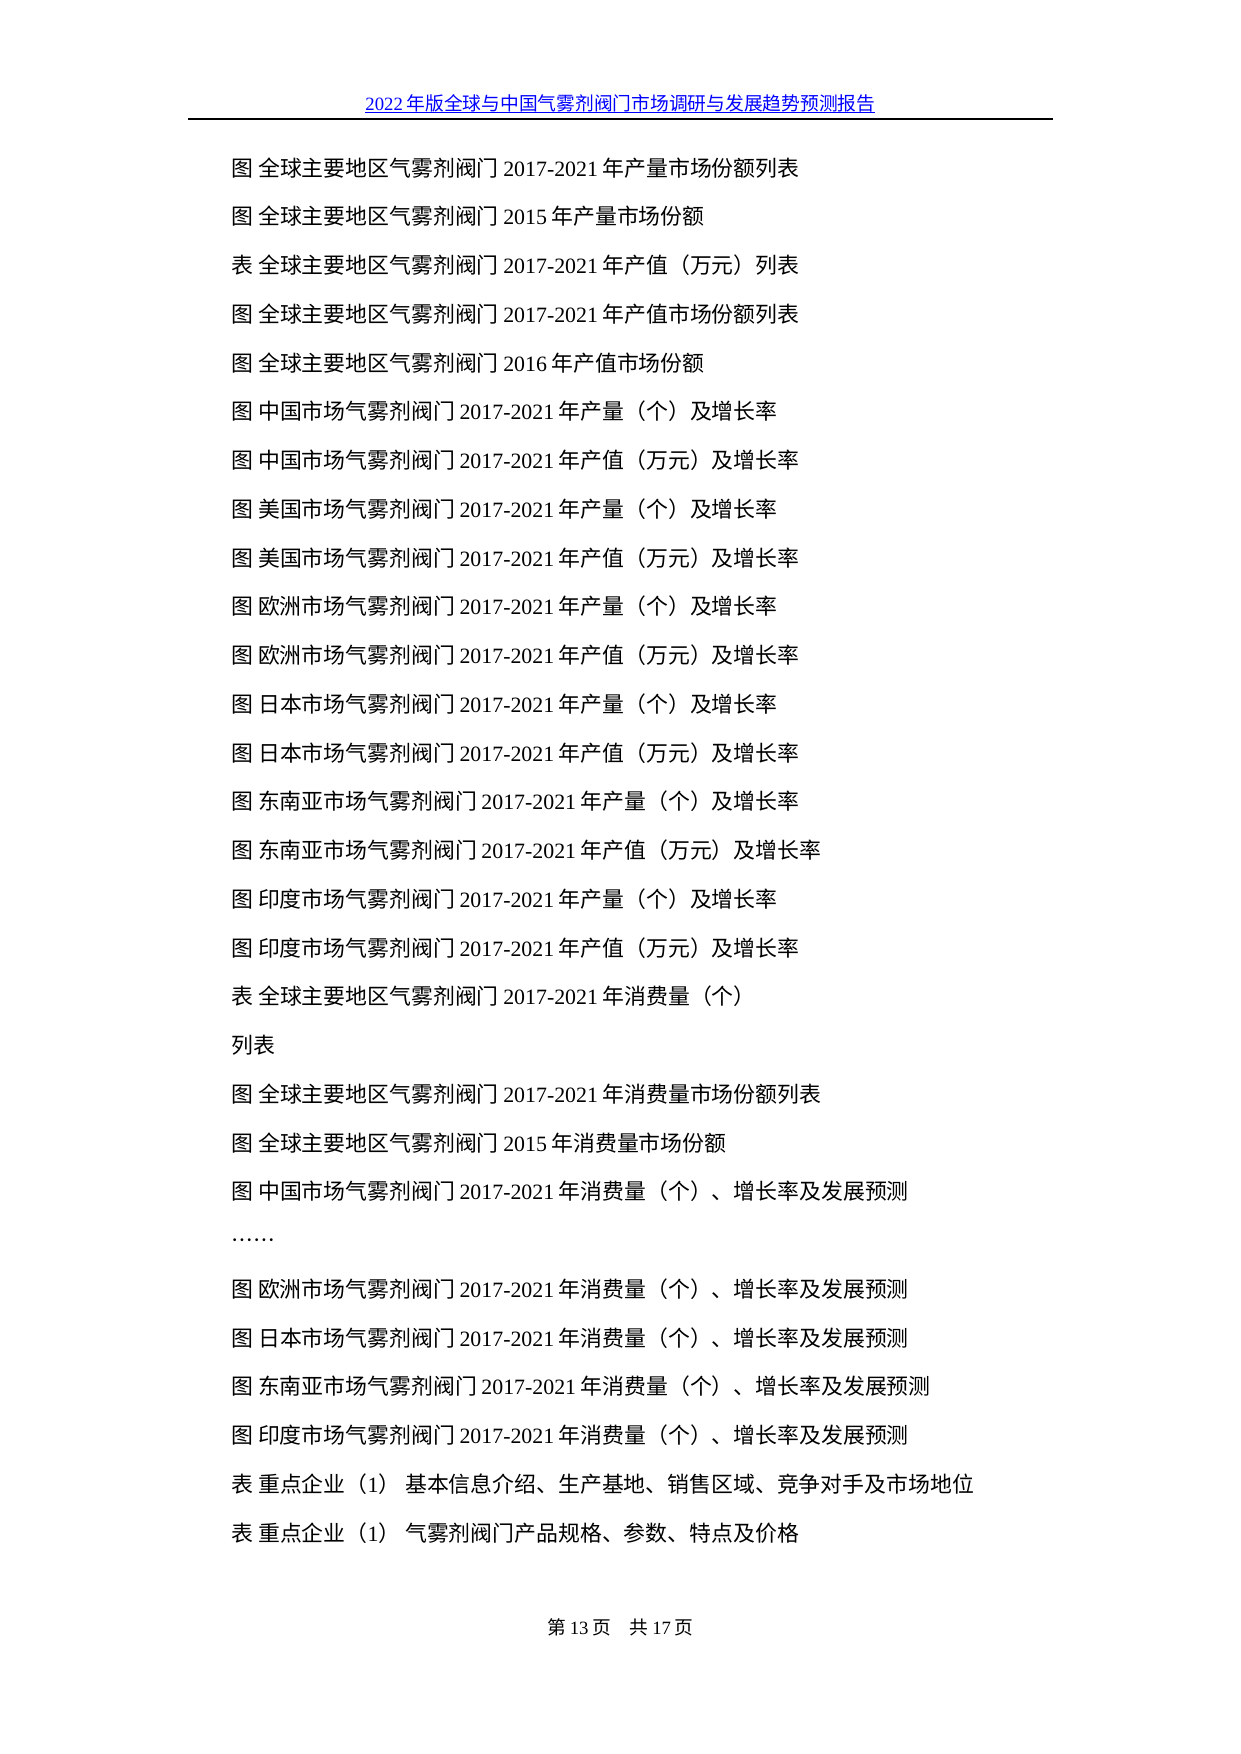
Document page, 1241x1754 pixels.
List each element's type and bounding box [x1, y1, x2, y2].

text [187, 150, 1053, 1548]
